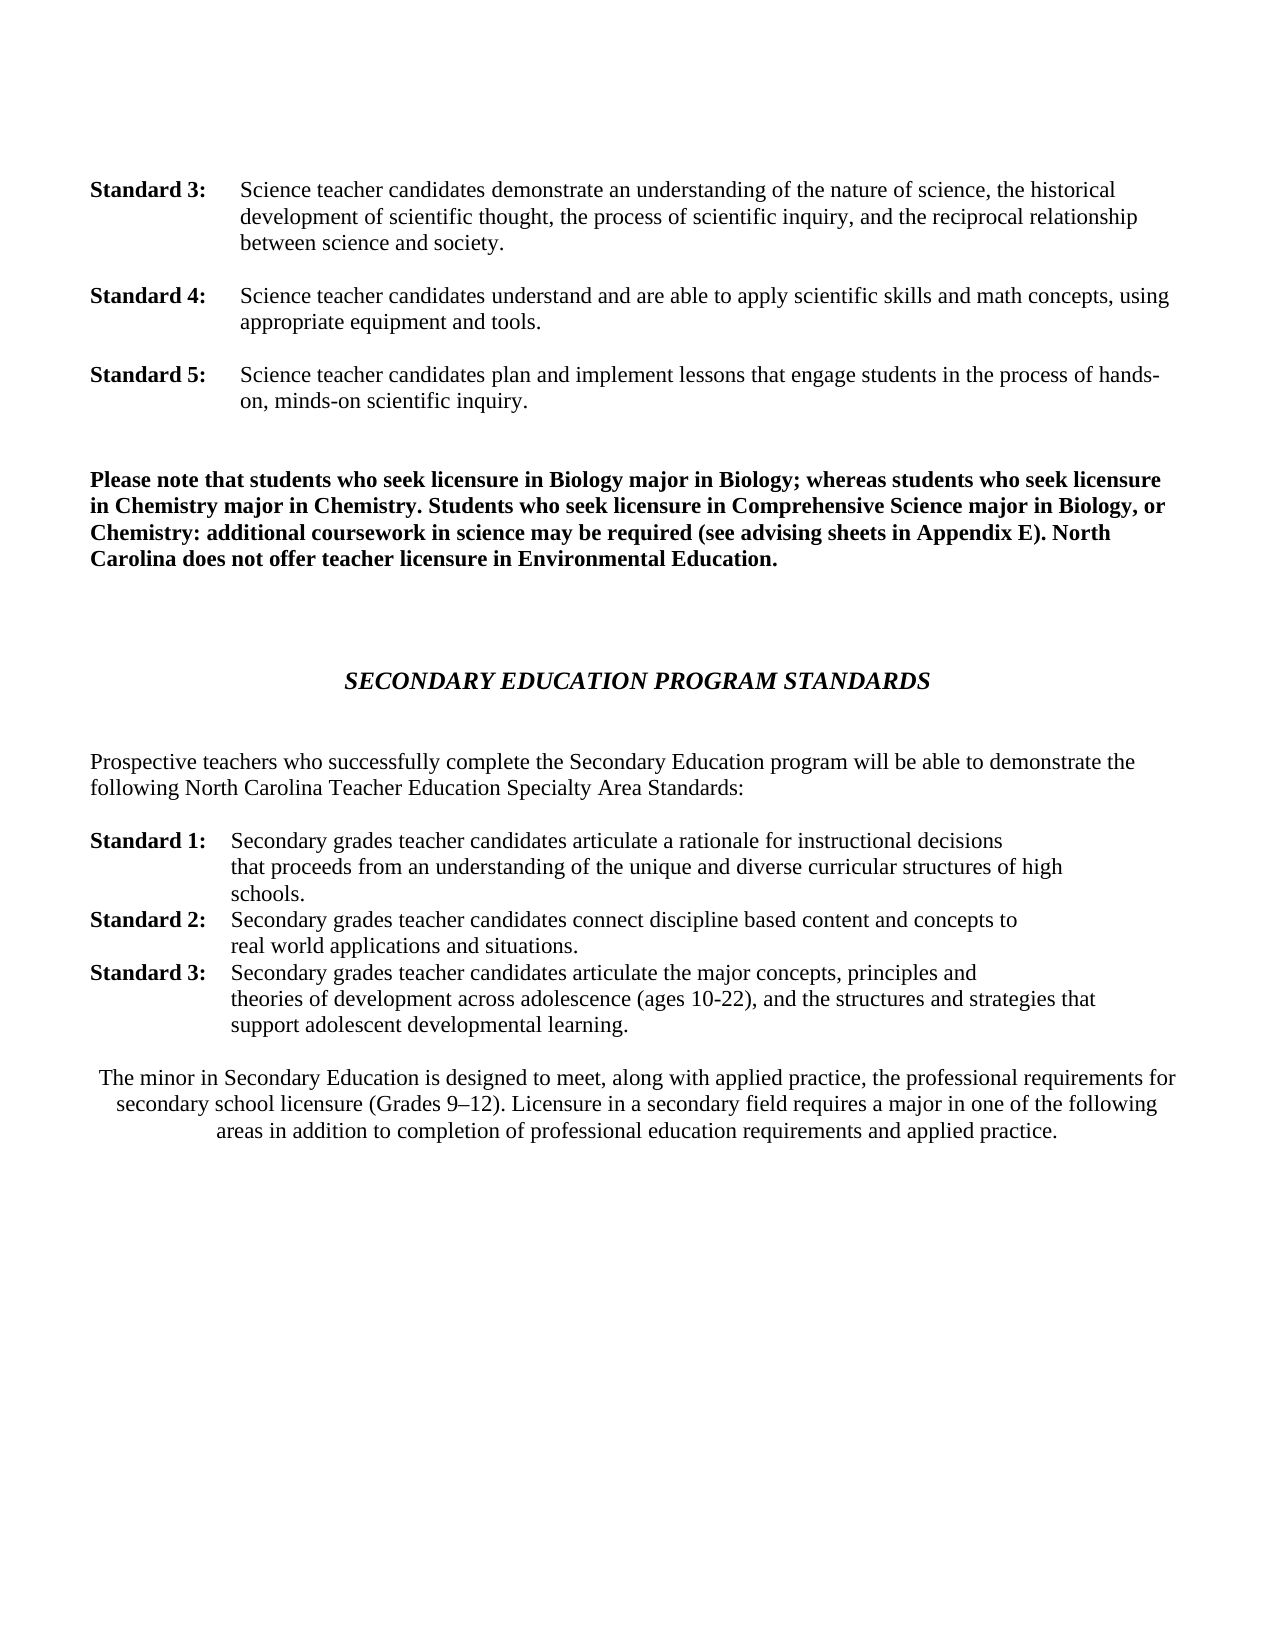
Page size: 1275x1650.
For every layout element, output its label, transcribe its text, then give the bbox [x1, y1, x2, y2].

text Standard 3: Science teacher candidates demonstrate an understanding of the nature of science, the historical development of scientific thought, the process of scientific inquiry, and the reciprocal relationship between science and society. [90, 176, 1185, 255]
text schools. [231, 880, 1185, 906]
text Standard 1: Secondary grades teacher candidates articulate a rationale for instructional decisions [90, 827, 1185, 853]
text Please note that students who seek licensure in Biology major in Biology; whereas students who seek licensure in Chemistry major in Chemistry. Students who seek licensure in Comprehensive Science major in Biology, or Chemistry: additional coursework in science may be required (see advising sheets in Appendix E). North Carolina does not offer teacher licensure in Environmental Education. [90, 466, 1185, 572]
text The minor in Secondary Education is designed to meet, along with applied practice, the professional requirements for secondary school licensure (Grades 9–12). Licensure in a secondary field requires a major in one of the following areas in addition to completion of professional education requirements and applied practice. [90, 1064, 1185, 1143]
text theories of development across adolescence (ages 10-22), and the structures and strategies that [231, 985, 1185, 1011]
text that proceeds from an understanding of the unique and diverse curricular structures of high [231, 853, 1185, 880]
text Standard 4: Science teacher candidates understand and are able to apply scientific skills and math concepts, using appropriate equipment and tools. [90, 282, 1185, 334]
text real world applications and situations. [231, 932, 1185, 959]
text support adolescent developmental learning. [231, 1011, 1185, 1038]
text Standard 3: Secondary grades teacher candidates articulate the major concepts, principles and [90, 959, 1185, 985]
text SECONDARY EDUCATION PROGRAM STANDARDS [90, 666, 1185, 695]
text Standard 5: Science teacher candidates plan and implement lessons that engage students in the process of hands-on, minds-on scientific inquiry. [90, 361, 1185, 413]
text Standard 2: Secondary grades teacher candidates connect discipline based content and concepts to [90, 906, 1185, 932]
text Prospective teachers who successfully complete the Secondary Education program will be able to demonstrate the following North Carolina Teacher Education Specialty Area Standards: [90, 748, 1185, 801]
